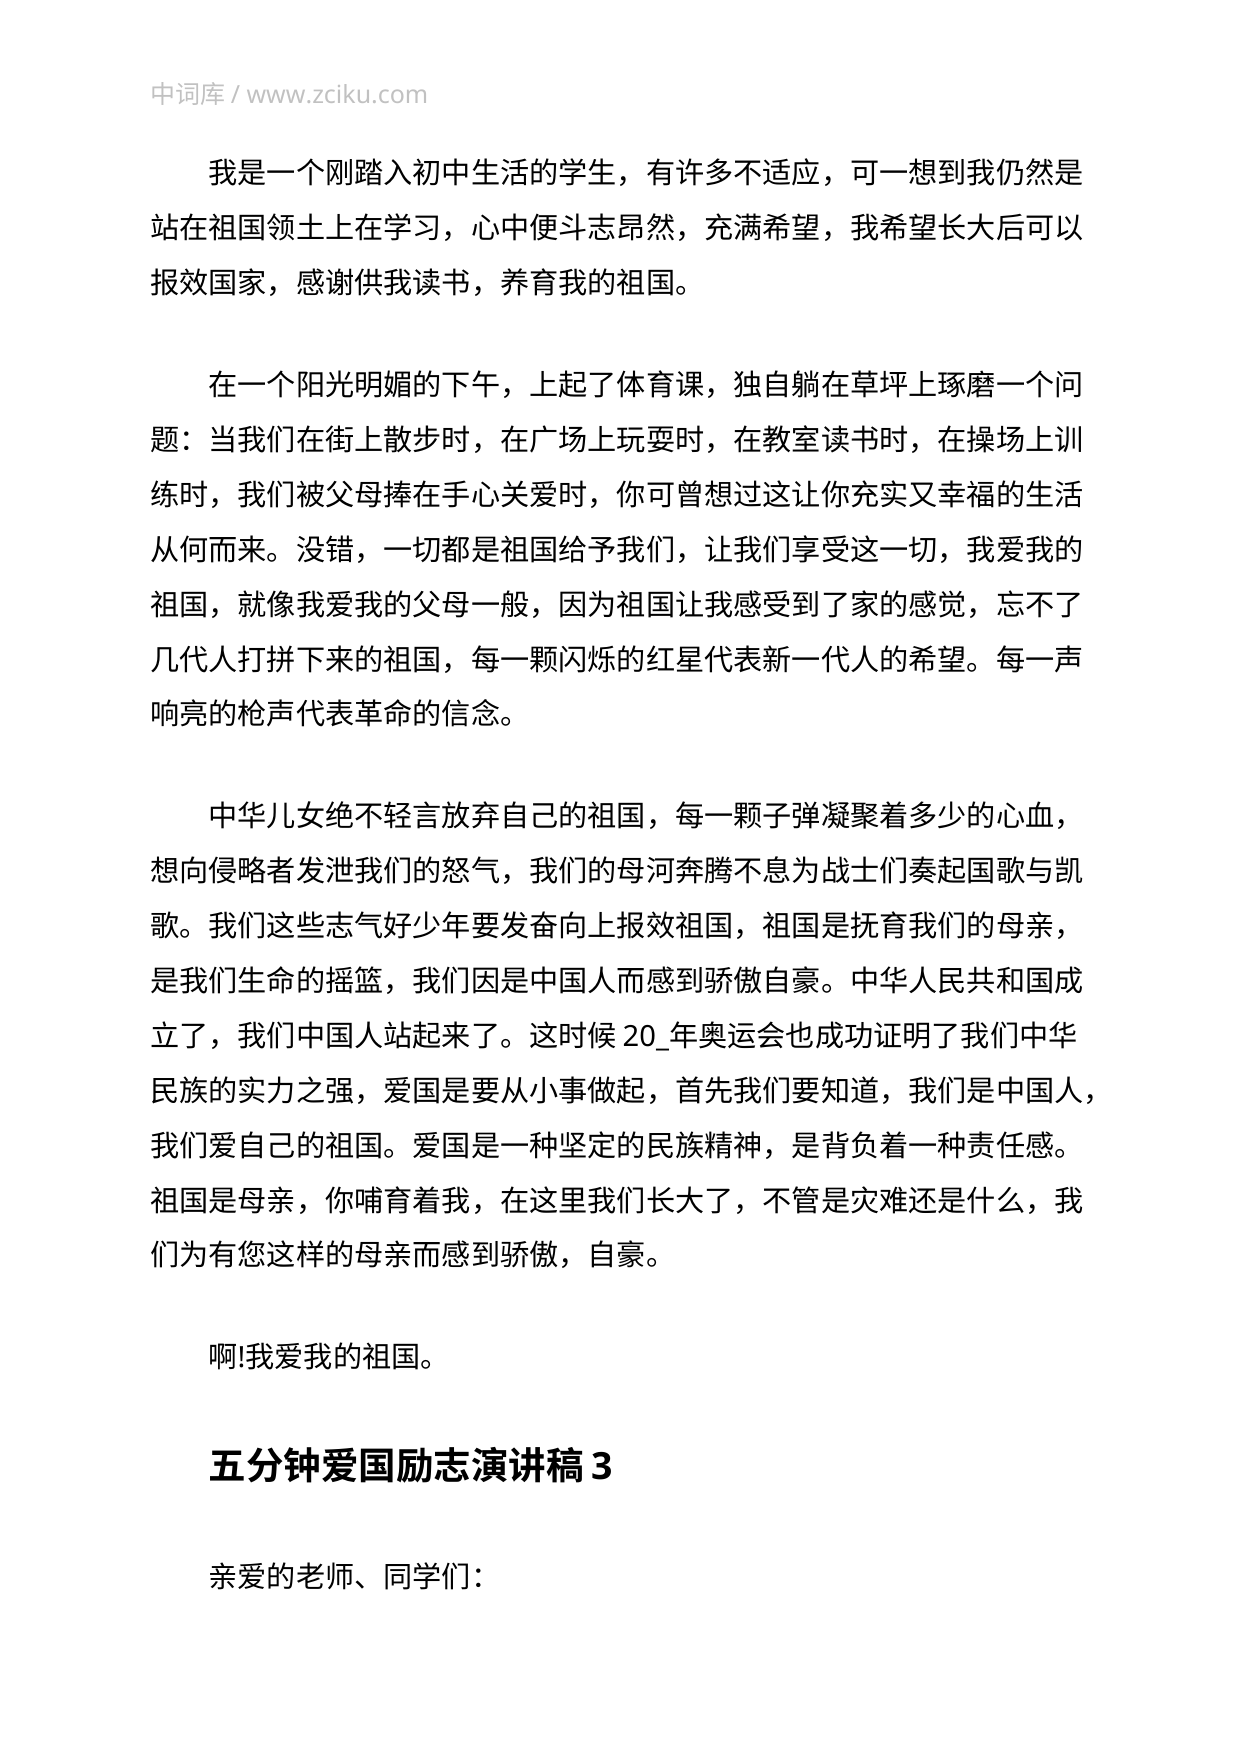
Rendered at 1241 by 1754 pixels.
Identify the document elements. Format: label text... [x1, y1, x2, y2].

text 在一个阳光明媚的下午，上起了体育课，独自躺在草坪上琢磨一个问题：当我们在街上散步时，在广场上玩耍时，在教室读书时，在操场上训练时，我们被父母捧在手心关爱时，你可曾想过这让你充实又幸福的生活从何而来。没错，一切都是祖国给予我们，让我们享受这一切，我爱我的祖国，就像我爱我的父母一般，因为祖国让我感受到了家的感觉，忘不了几代人打拼下来的祖国，每一颗闪烁的红星代表新一代人的希望。每一声响亮的枪声代表革命的信念。 [150, 362, 1090, 733]
text 中华儿女绝不轻言放弃自己的祖国，每一颗子弹凝聚着多少的心血，想向侵略者发泄我们的怒气，我们的母河奔腾不息为战士们奏起国歌与凯歌。我们这些志气好少年要发奋向上报效祖国，祖国是抚育我们的母亲，是我们生命的摇篮，我们因是中国人而感到骄傲自豪。中华人民共和国成立了，我们中国人站起来了。这时候20_年奥运会也成功证明了我们中华民族的实力之强，爱国是要从小事做起，首先我们要知道，我们是中国人，我们爱自己的祖国。爱国是一种坚定的民族精神，是背负着一种责任感。祖国是母亲，你哺育着我，在这里我们长大了，不管是灾难还是什么，我们为有您这样的母亲而感到骄傲，自豪。 [150, 793, 1090, 1274]
text 亲爱的老师、同学们： [150, 1553, 1090, 1596]
text 啊!我爱我的祖国。 [150, 1334, 1090, 1376]
text 五分钟爱国励志演讲稿3 [150, 1436, 1090, 1490]
text 我是一个刚踏入初中生活的学生，有许多不适应，可一想到我仍然是站在祖国领土上在学习，心中便斗志昂然，充满希望，我希望长大后可以报效国家，感谢供我读书，养育我的祖国。 [150, 150, 1090, 302]
